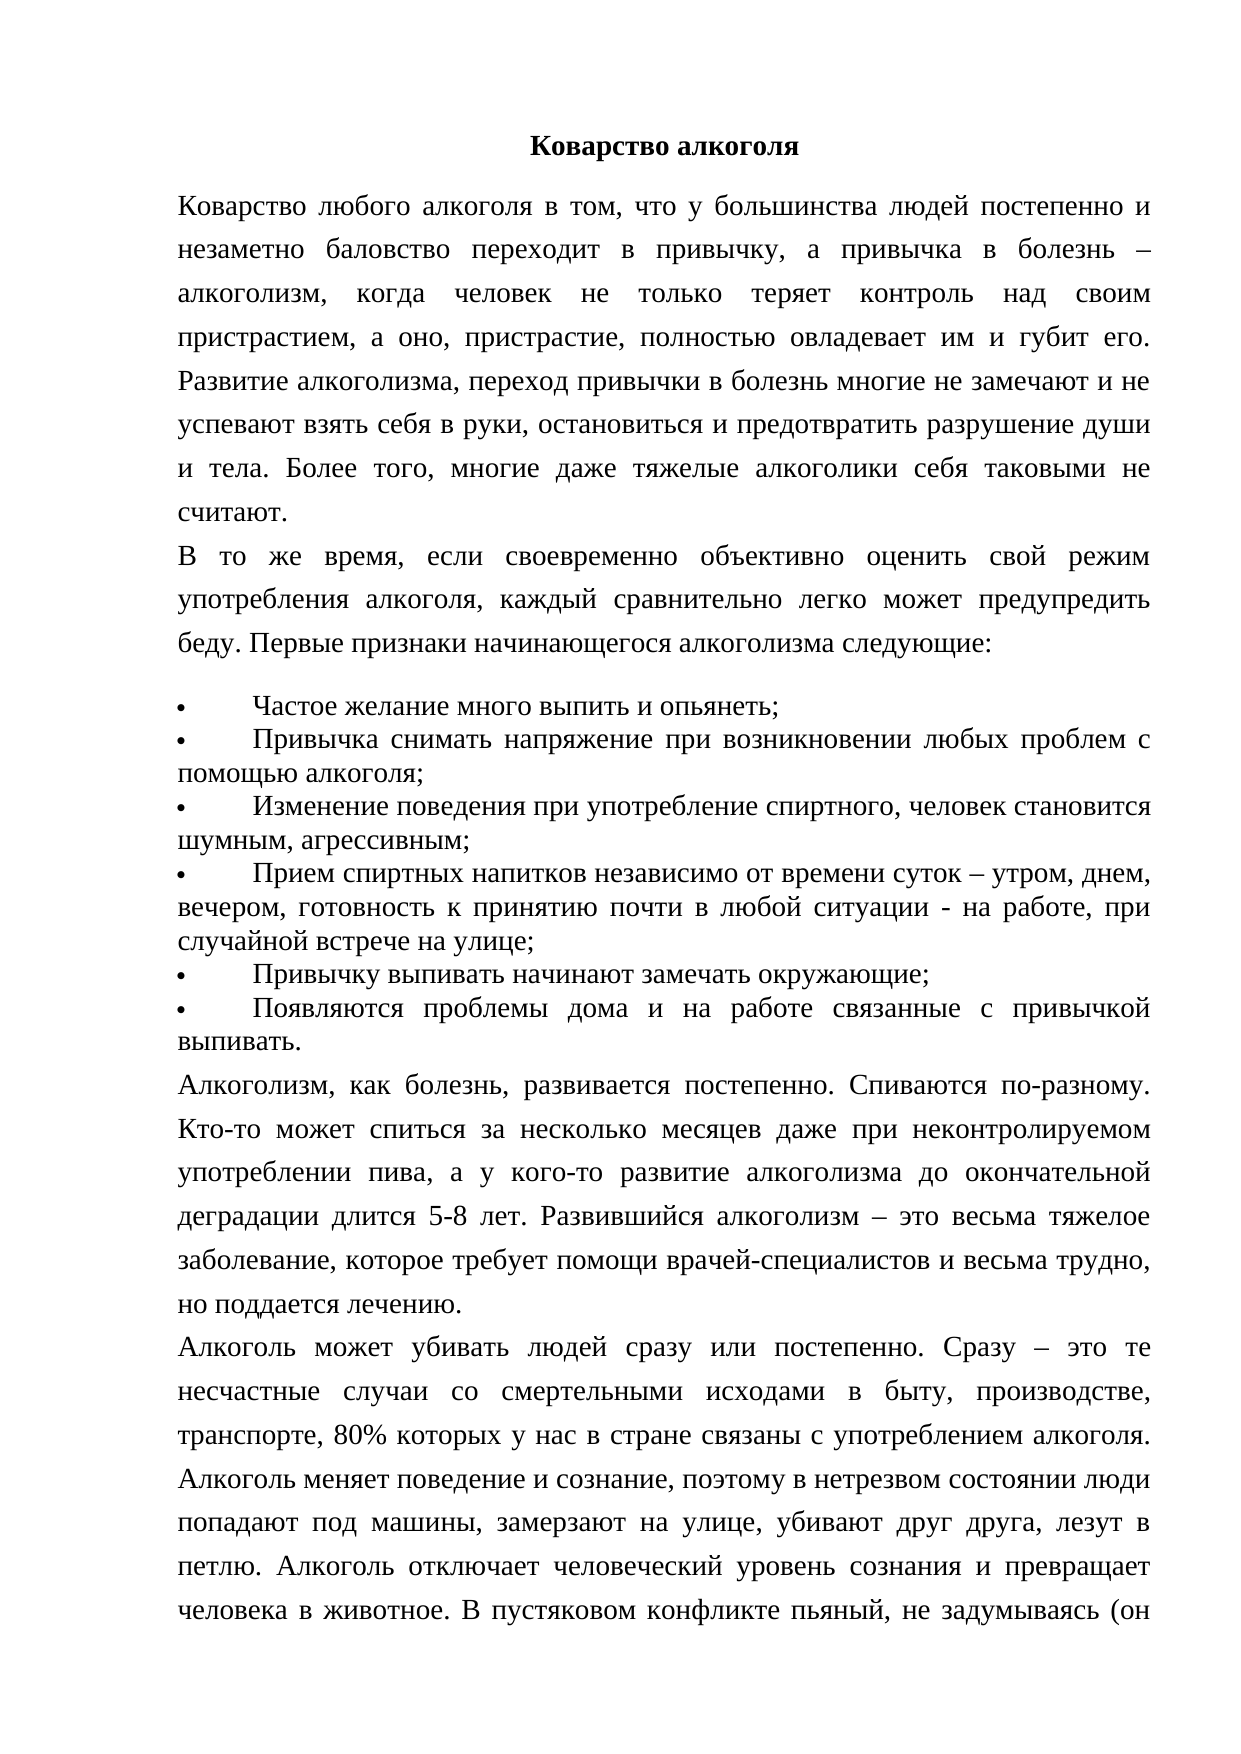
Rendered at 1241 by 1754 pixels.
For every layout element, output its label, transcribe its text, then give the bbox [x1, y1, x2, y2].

text Алкоголизм, как болезнь, развивается постепенно. Спиваются по-разному. Кто-то может спиться за несколько месяцев даже при неконтролируемом употреблении пива, а у кого-то развитие алкоголизма до окончательной деградации длится 5-8 лет. Развившийся алкоголизм – это весьма тяжелое заболевание, которое требует помощи врачей-специалистов и весьма трудно, но поддается лечению. [177, 1057, 1152, 1319]
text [177, 1319, 1152, 1626]
list Появляются проблемы дома и на работе связанные с привычкой выпивать. [177, 990, 1152, 1057]
list Частое желание много выпить и опьянеть; [177, 688, 1152, 721]
text Коварство алкоголя [177, 118, 1152, 162]
list Привычку выпивать начинают замечать окружающие; [177, 956, 1152, 990]
list Привычка снимать напряжение при возникновении любых проблем с помощью алкоголя; [177, 721, 1152, 788]
text В то же время, если своевременно объективно оценить свой режим употребления алкоголя, каждый сравнительно легко может предупредить беду. Первые признаки начинающегося алкоголизма следующие: [177, 527, 1152, 659]
list Прием спиртных напитков независимо от времени суток – утром, днем, вечером, готовность к принятию почти в любой ситуации - на работе, при случайной встрече на улице; [177, 856, 1152, 956]
list Изменение поведения при употребление спиртного, человек становится шумным, агрессивным; [177, 788, 1152, 856]
text Коварство любого алкоголя в том, что у большинства людей постепенно и незаметно баловство переходит в привычку, а привычка в болезнь – алкоголизм, когда человек не только теряет контроль над своим пристрастием, а оно, пристрастие, полностью овладевает им и губит его. Развитие алкоголизма, переход привычки в болезнь многие не замечают и не успевают взять себя в руки, остановиться и предотвратить разрушение души и тела. Более того, многие даже тяжелые алкоголики себя таковыми не считают. [177, 177, 1152, 527]
